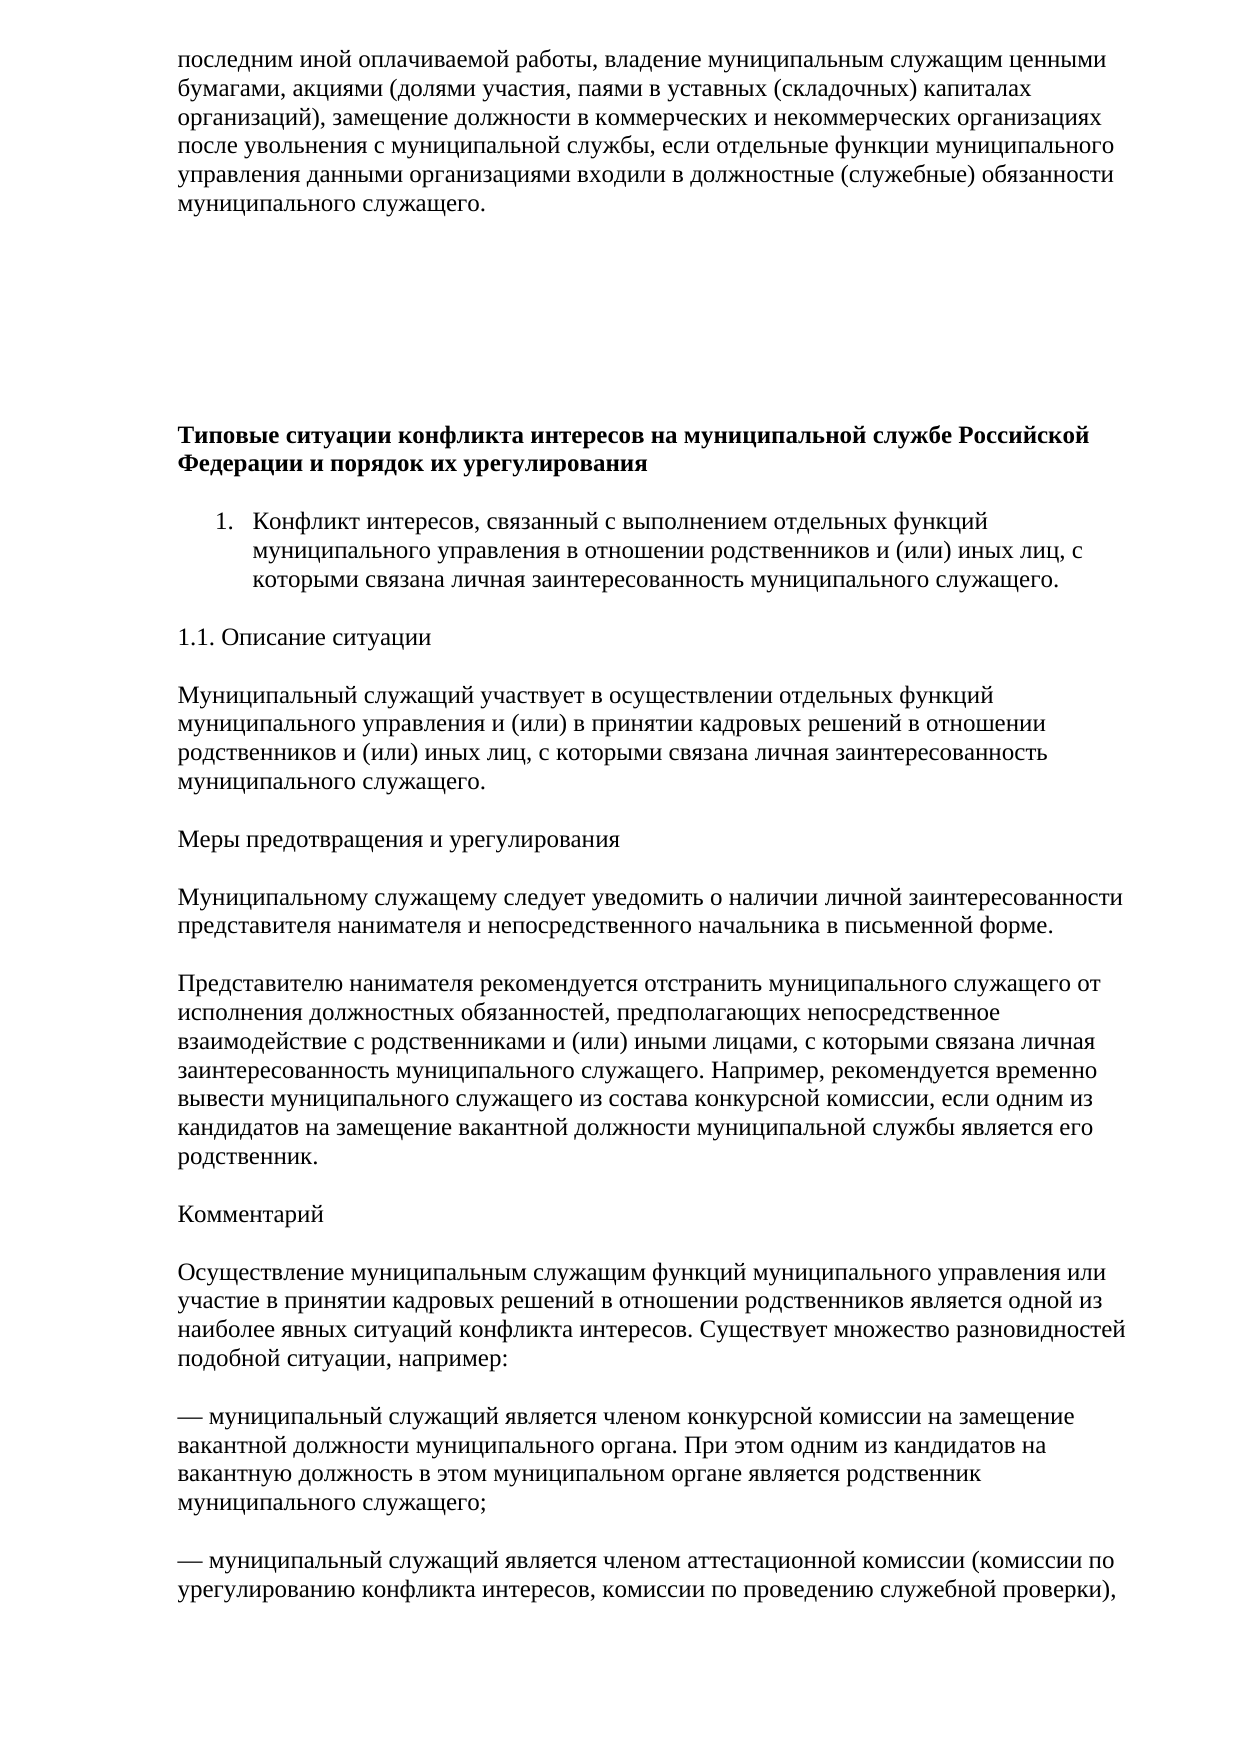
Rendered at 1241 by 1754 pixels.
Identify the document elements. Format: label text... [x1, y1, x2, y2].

text Меры предотвращения и урегулирования [177, 824, 1152, 853]
text Муниципальному служащему следует уведомить о наличии личной заинтересованности представителя нанимателя и непосредственного начальника в письменной форме. [177, 882, 1152, 939]
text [177, 44, 1152, 217]
list Конфликт интересов, связанный с выполнением отдельных функций муниципального управления в отношении родственников и (или) иных лиц, с которыми связана личная заинтересованность муниципального служащего. [215, 506, 1152, 593]
text — муниципальный служащий является членом конкурсной комиссии на замещение вакантной должности муниципального органа. При этом одним из кандидатов на вакантную должность в этом муниципальном органе является родственник муниципального служащего; [177, 1401, 1152, 1516]
text Осуществление муниципальным служащим функций муниципального управления или участие в принятии кадровых решений в отношении родственников является одной из наиболее явных ситуаций конфликта интересов. Существует множество разновидностей подобной ситуации, например: [177, 1257, 1152, 1372]
text Представителю нанимателя рекомендуется отстранить муниципального служащего от исполнения должностных обязанностей, предполагающих непосредственное взаимодействие с родственниками и (или) иными лицами, с которыми связана личная заинтересованность муниципального служащего. Например, рекомендуется временно вывести муниципального служащего из состава конкурсной комиссии, если одним из кандидатов на замещение вакантной должности муниципальной службы является его родственник. [177, 968, 1152, 1170]
text Комментарий [177, 1199, 1152, 1228]
text 1.1. Описание ситуации [177, 622, 1152, 651]
text Типовые ситуации конфликта интересов на муниципальной службе Российской Федерации и порядок их урегулирования [177, 420, 1152, 477]
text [177, 1545, 1152, 1603]
text Муниципальный служащий участвует в осуществлении отдельных функций муниципального управления и (или) в принятии кадровых решений в отношении родственников и (или) иных лиц, с которыми связана личная заинтересованность муниципального служащего. [177, 680, 1152, 795]
